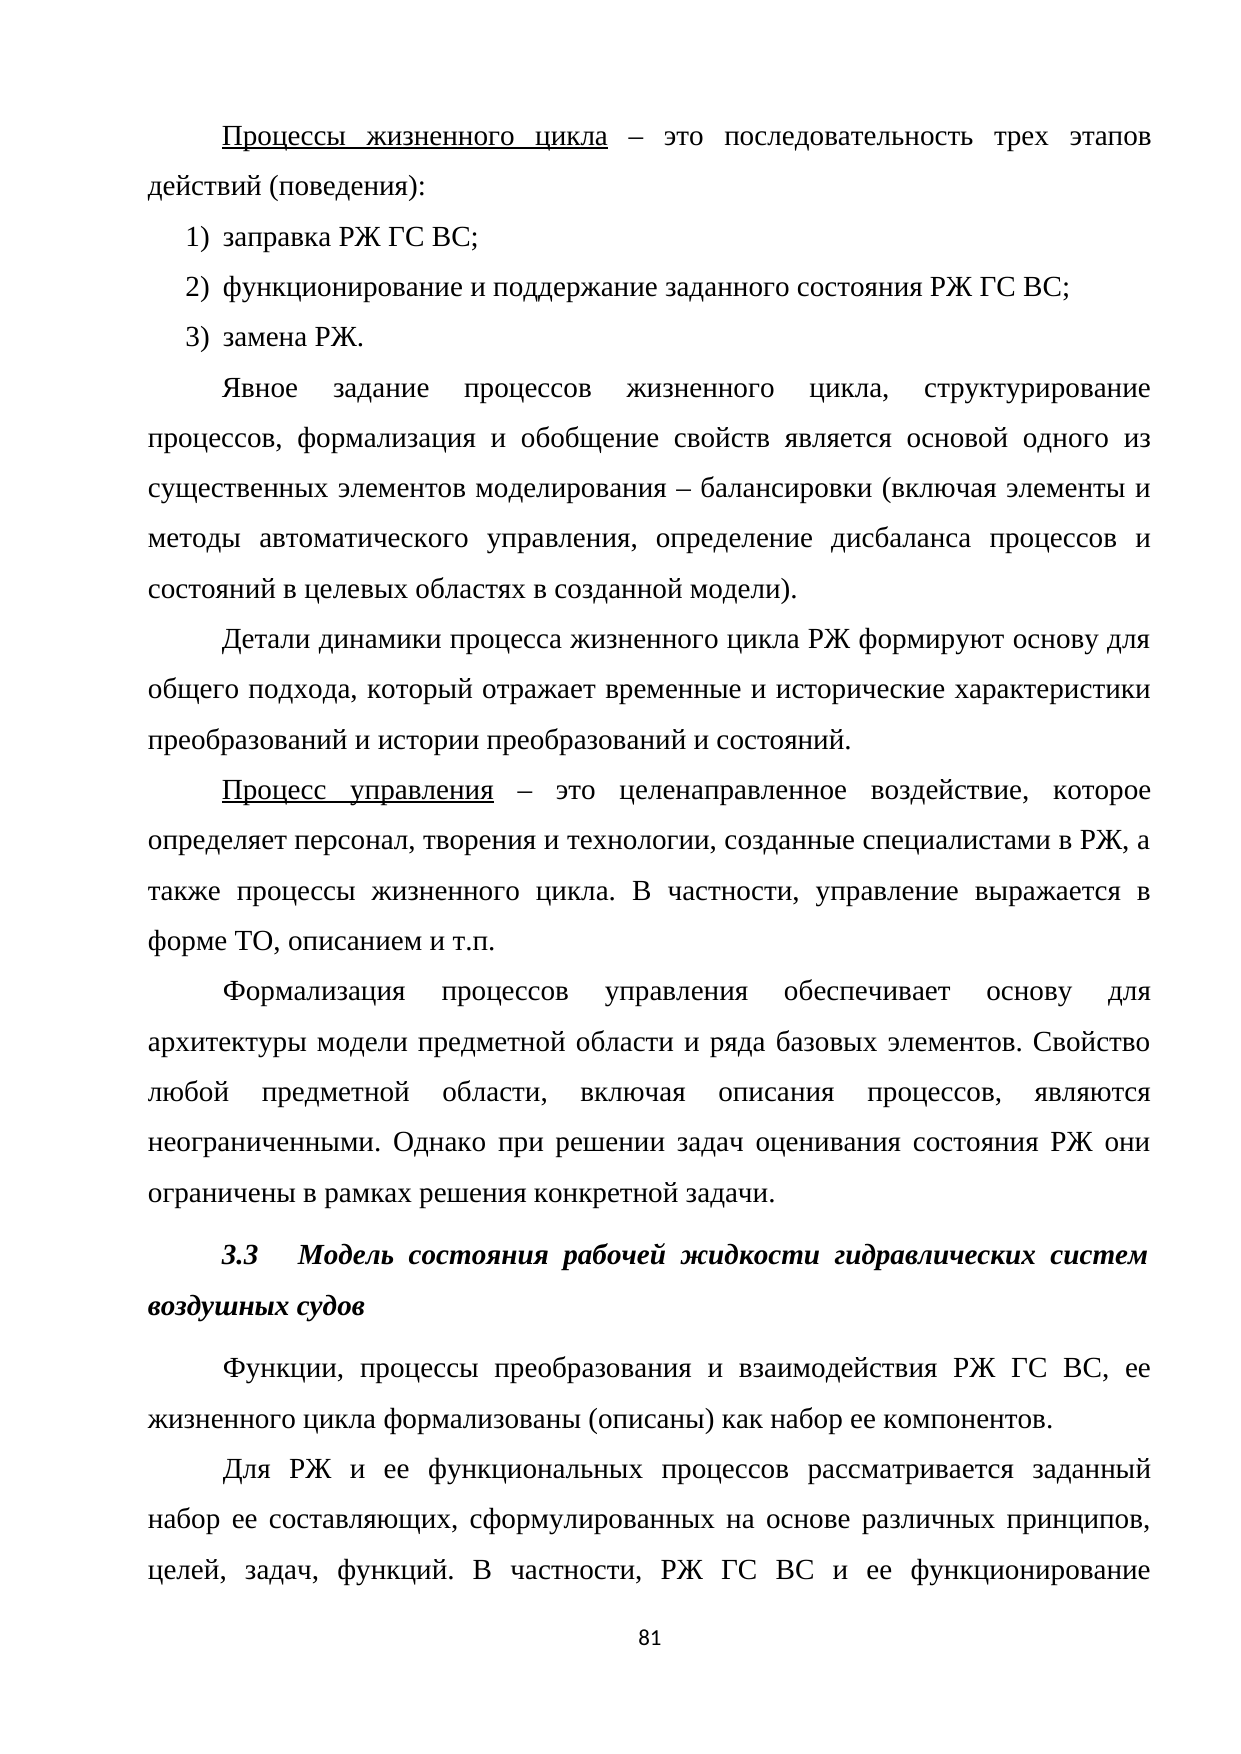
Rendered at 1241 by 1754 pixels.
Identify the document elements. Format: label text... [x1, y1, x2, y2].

list Модель состояния рабочей жидкости гидравлических систем воздушных судов [148, 1237, 1152, 1321]
text Процессы жизненного цикла – это последовательность трех этапов действий (поведения): [148, 118, 1152, 202]
text Функции, процессы преобразования и взаимодействия РЖ ГС ВС, ее жизненного цикла формализованы (описаны) как набор ее компонентов. [148, 1351, 1152, 1434]
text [148, 1451, 1152, 1585]
list заправка РЖ ГС ВС; [185, 219, 1152, 252]
list замена РЖ. [185, 319, 1152, 353]
list функционирование и поддержание заданного состояния РЖ ГС ВС; [185, 269, 1152, 303]
text Детали динамики процесса жизненного цикла РЖ формируют основу для общего подхода, который отражает временные и исторические характеристики преобразований и истории преобразований и состояний. [148, 621, 1152, 755]
text Формализация процессов управления обеспечивает основу для архитектуры модели предметной области и ряда базовых элементов. Свойство любой предметной области, включая описания процессов, являются неограниченными. Однако при решении задач оценивания состояния РЖ они ограничены в рамках решения конкретной задачи. [148, 973, 1152, 1208]
text Процесс управления – это целенаправленное воздействие, которое определяет персонал, творения и технологии, созданные специалистами в РЖ, а также процессы жизненного цикла. В частности, управление выражается в форме ТО, описанием и т.п. [148, 772, 1152, 957]
text Явное задание процессов жизненного цикла, структурирование процессов, формализация и обобщение свойств является основой одного из существенных элементов моделирования – балансировки (включая элементы и методы автоматического управления, определение дисбаланса процессов и состояний в целевых областях в созданной модели). [148, 370, 1152, 604]
